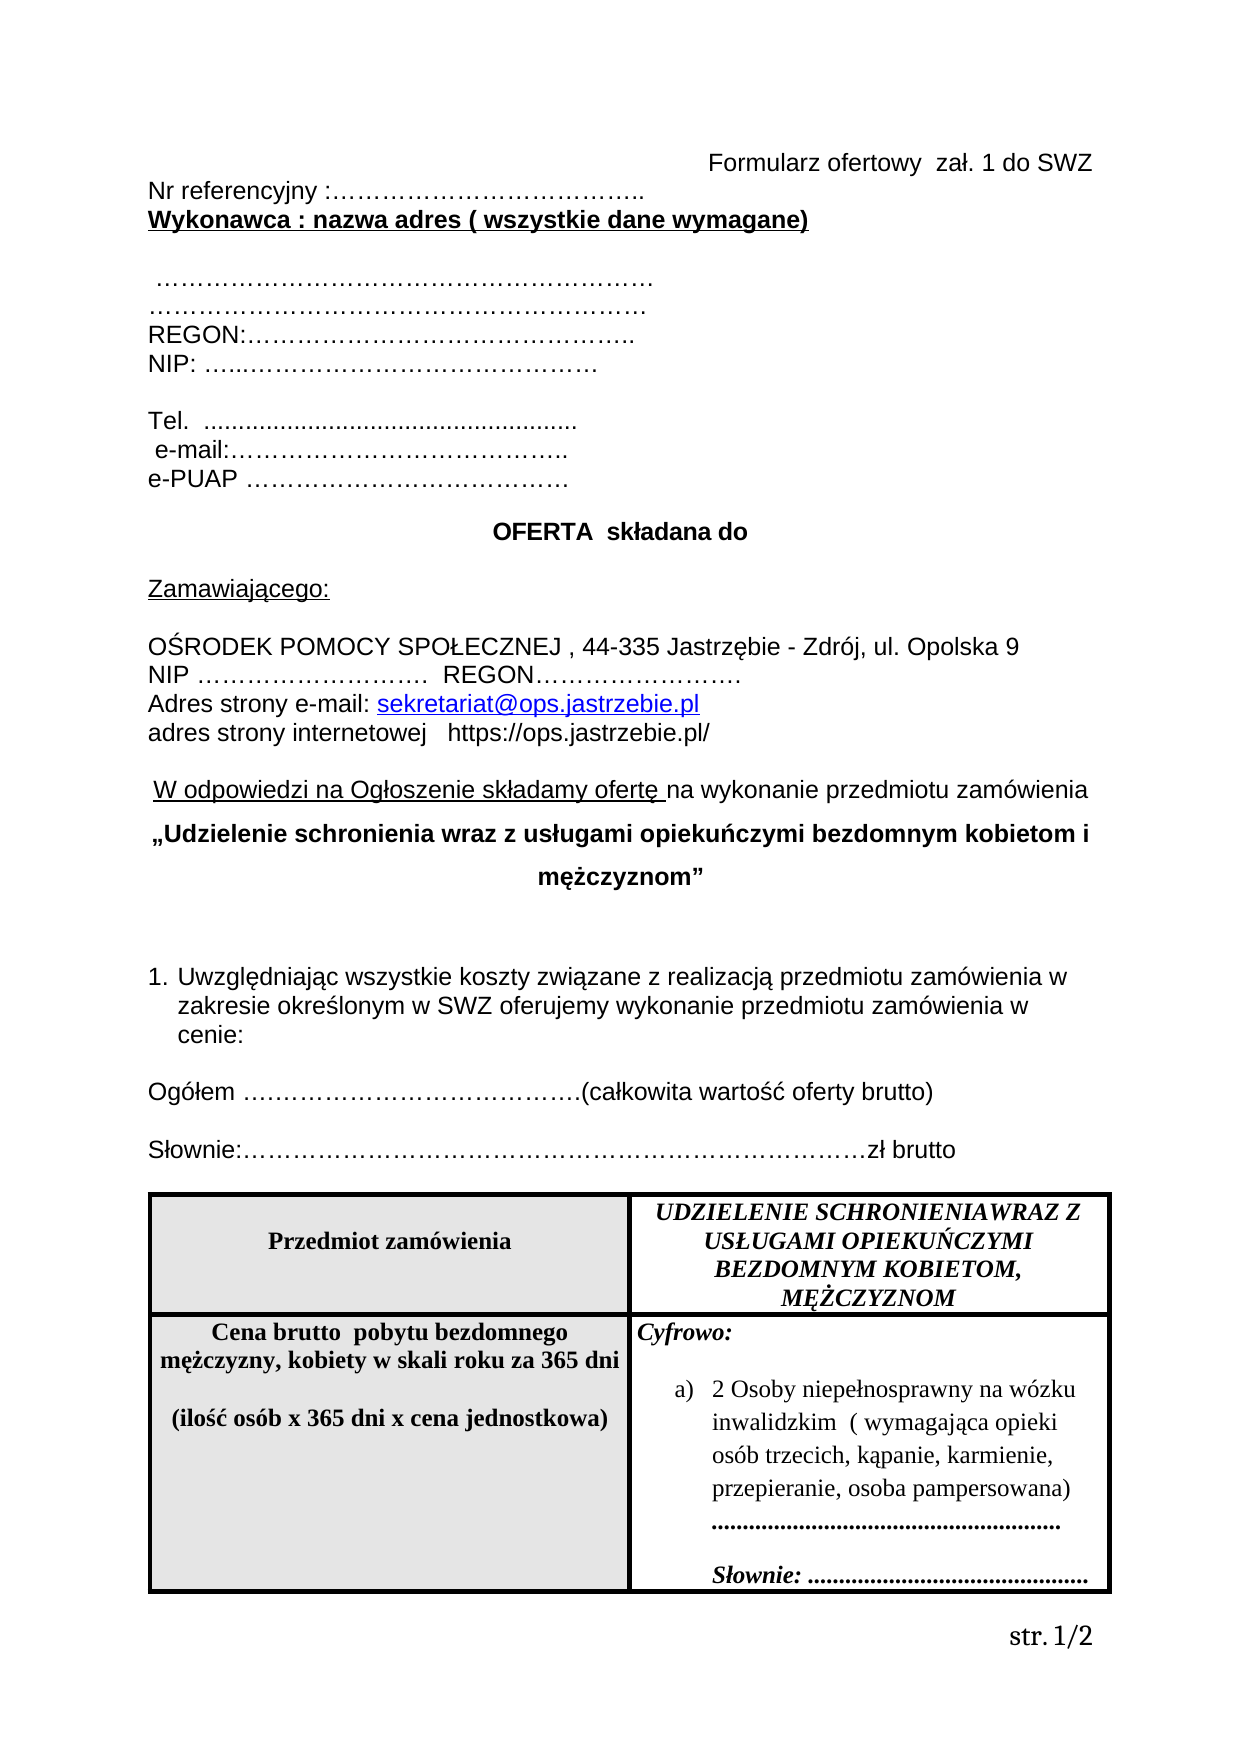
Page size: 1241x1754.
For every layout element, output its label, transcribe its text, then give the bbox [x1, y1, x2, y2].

subtitle OFERTA składana do [148, 517, 1093, 545]
list Uwzględniając wszystkie koszty związane z realizacją przedmiotu zamówienia w zakresie określonym w SWZ oferujemy wykonanie przedmiotu zamówienia w cenie: [148, 962, 1093, 1048]
text OŚRODEK POMOCY SPOŁECZNEJ , 44-335 Jastrzębie - Zdrój, ul. Opolska 9 [148, 632, 1093, 660]
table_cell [632, 1317, 1107, 1589]
text Ogółem ….……………………………….(całkowita wartość oferty brutto) [148, 1077, 1093, 1106]
text REGON:……………………………………….. [148, 320, 1093, 349]
text Wykonawca : nazwa adres ( wszystkie dane wymagane) [148, 205, 1093, 234]
text …………………………………………………… [148, 263, 1093, 291]
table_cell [152, 1317, 627, 1589]
text Słownie:…………………………………………………………………zł brutto [148, 1135, 1093, 1163]
text Formularz ofertowy zał. 1 do SWZ [148, 148, 1093, 176]
table_header UDZIELENIE SCHRONIENIAWRAZ Z USŁUGAMI OPIEKUŃCZYMI BEZDOMNYM KOBIETOM, MĘŻCZYZNOM [632, 1197, 1107, 1312]
text adres strony internetowej https://ops.jastrzebie.pl/ [148, 718, 1093, 747]
text e-mail:………………………………….. [148, 435, 1093, 464]
text W odpowiedzi na Ogłoszenie składamy ofertę na wykonanie przedmiotu zamówienia „Udzielenie schronienia wraz z usługami opiekuńczymi bezdomnym kobietom i mężczyznom” [148, 775, 1094, 890]
text NIP ………………………. REGON……………………. [148, 660, 1093, 689]
table_header Przedmiot zamówienia [152, 1197, 627, 1312]
text Tel. ...................................................... [148, 406, 1093, 435]
text Zamawiającego: [148, 574, 1093, 603]
text Nr referencyjny :……………………………….. [148, 176, 1093, 205]
text NIP: …...…………………………………… [148, 349, 1093, 378]
text e-PUAP ………………………………… [148, 464, 1093, 493]
text Adres strony e-mail: sekretariat@ops.jastrzebie.pl [148, 689, 1093, 718]
text …………………………………………………… [148, 291, 1093, 320]
